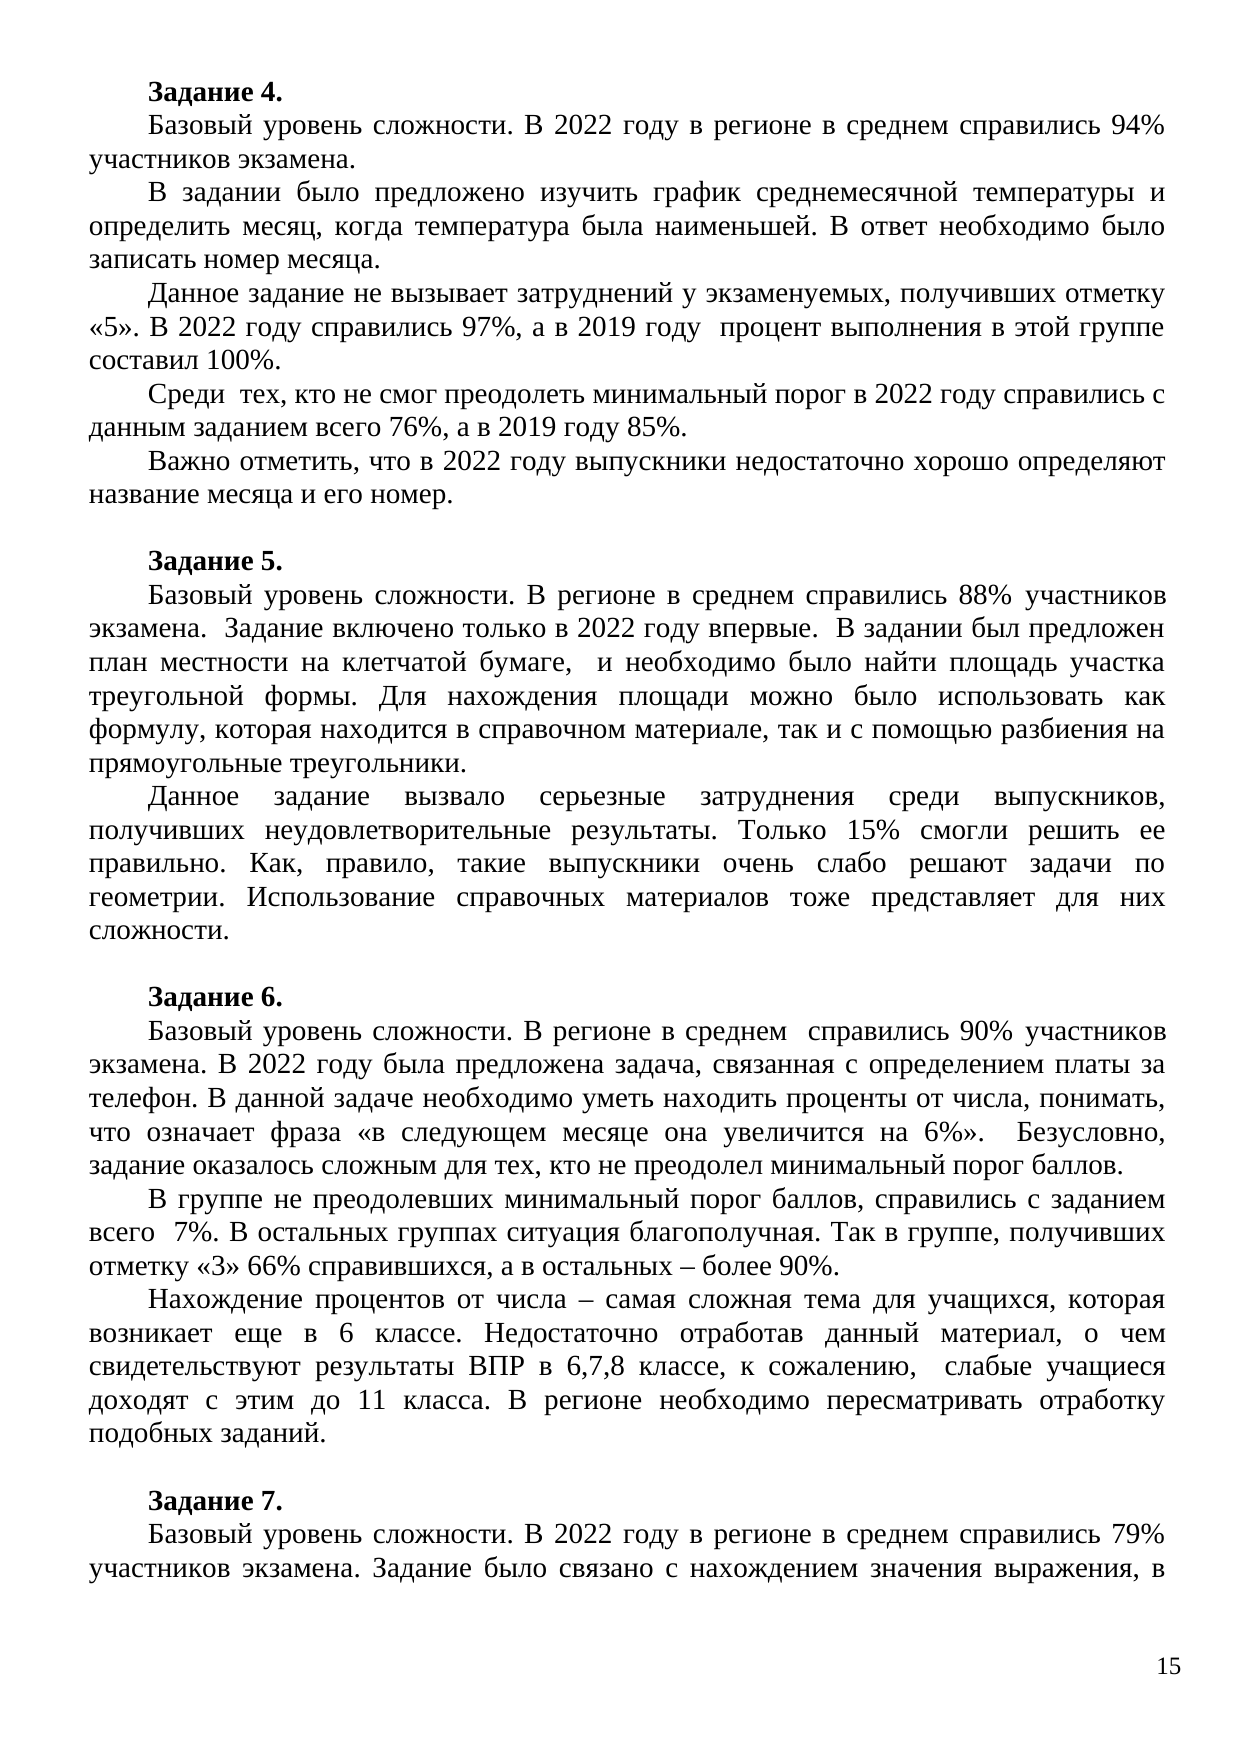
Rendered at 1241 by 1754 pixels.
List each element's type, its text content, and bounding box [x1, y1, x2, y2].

text Базовый уровень сложности. В 2022 году в регионе в среднем справились 94% участников экзамена. [89, 107, 1167, 174]
text Задание 7. [89, 1483, 1167, 1516]
text Нахождение процентов от числа – самая сложная тема для учащихся, которая возникает еще в 6 классе. Недостаточно отработав данный материал, о чем свидетельствуют результаты ВПР в 6,7,8 классе, к сожалению, слабые учащиеся доходят с этим до 11 класса. В регионе необходимо пересматривать отработку подобных заданий. [89, 1281, 1167, 1449]
text В группе не преодолевших минимальный порог баллов, справились с заданием всего 7%. В остальных группах ситуация благополучная. Так в группе, получивших отметку «3» 66% справившихся, а в остальных – более 90%. [89, 1181, 1167, 1281]
text Базовый уровень сложности. В регионе в среднем справились 90% участников экзамена. В 2022 году была предложена задача, связанная с определением платы за телефон. В данной задаче необходимо уметь находить проценты от числа, понимать, что означает фраза «в следующем месяце она увеличится на 6%». Безусловно, задание оказалось сложным для тех, кто не преодолел минимальный порог баллов. [89, 1013, 1167, 1181]
text В задании было предложено изучить график среднемесячной температуры и определить месяц, когда температура была наименьшей. В ответ необходимо было записать номер месяца. [89, 174, 1167, 275]
text Данное задание не вызывает затруднений у экзаменуемых, получивших отметку «5». В 2022 году справились 97%, а в 2019 году процент выполнения в этой группе составил 100%. [89, 275, 1167, 376]
text Задание 6. [89, 979, 1167, 1013]
text Данное задание вызвало серьезные затруднения среди выпускников, получивших неудовлетворительные результаты. Только 15% смогли решить ее правильно. Как, правило, такие выпускники очень слабо решают задачи по геометрии. Использование справочных материалов тоже представляет для них сложности. [89, 778, 1167, 946]
text Задание 5. [89, 543, 1167, 577]
text Среди тех, кто не смог преодолеть минимальный порог в 2022 году справились с данным заданием всего 76%, а в 2019 году 85%. [89, 376, 1167, 443]
text Важно отметить, что в 2022 году выпускники недостаточно хорошо определяют название месяца и его номер. [89, 443, 1167, 510]
text Базовый уровень сложности. В регионе в среднем справились 88% участников экзамена. Задание включено только в 2022 году впервые. В задании был предложен план местности на клетчатой бумаге, и необходимо было найти площадь участка треугольной формы. Для нахождения площади можно было использовать как формулу, которая находится в справочном материале, так и с помощью разбиения на прямоугольные треугольники. [89, 577, 1167, 778]
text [89, 1516, 1167, 1583]
text Задание 4. [89, 74, 1167, 107]
